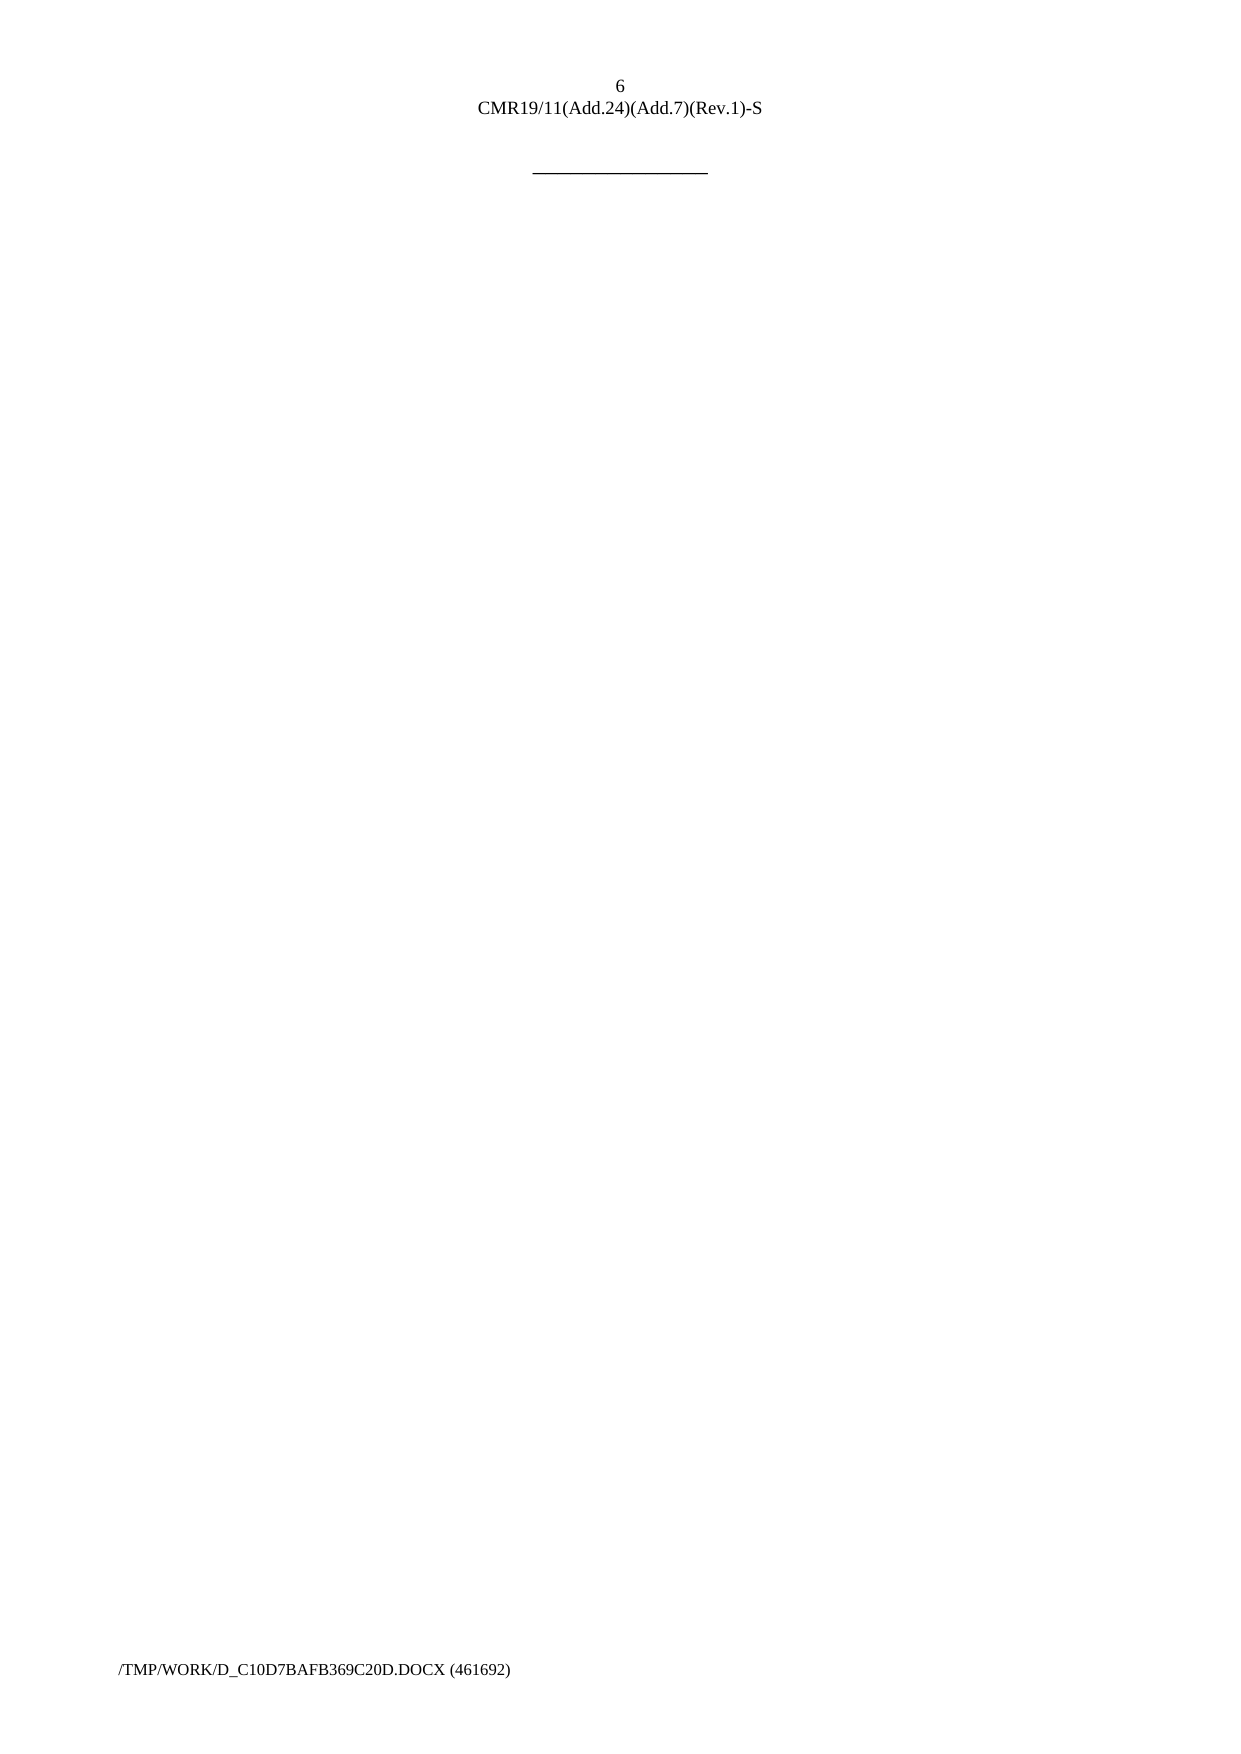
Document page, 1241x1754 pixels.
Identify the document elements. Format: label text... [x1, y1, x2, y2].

text ______________ [118, 148, 1122, 176]
